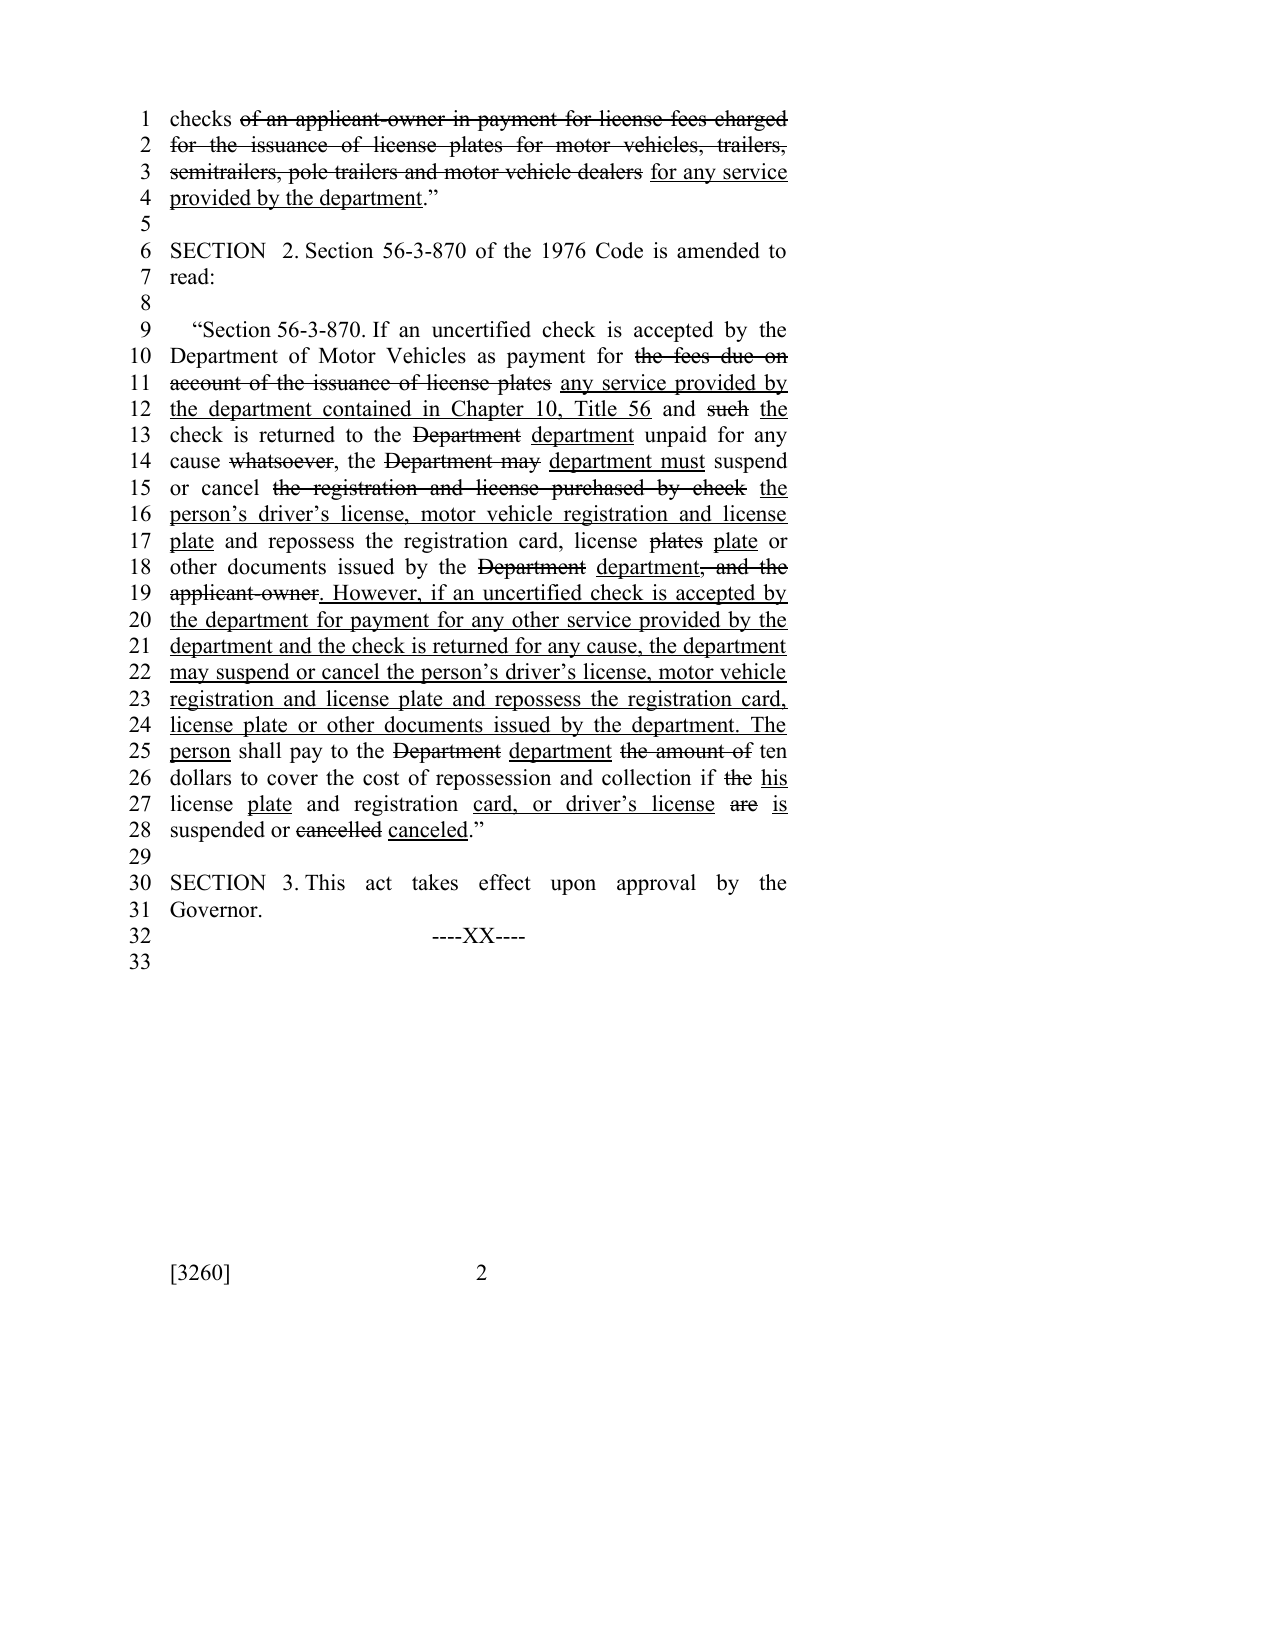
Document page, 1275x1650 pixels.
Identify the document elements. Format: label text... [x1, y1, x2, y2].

text SECTION 3. This act takes effect upon approval by the Governor. [169, 869, 787, 922]
text “Section 56-3-870. If an uncertified check is accepted by the Department of Motor Vehicles as payment for the fees due on account of the issuance of license plates any service provided by the department contained in Chapter 10, Title 56 and such the check is returned to the Department department unpaid for any cause whatsoever, the Department may department must suspend or cancel the registration and license purchased by check the person’s driver’s license, motor vehicle registration and license plate and repossess the registration card, license plates plate or other documents issued by the Department department, and the applicant-owner. However, if an uncertified check is accepted by the department for payment for any other service provided by the department and the check is returned for any cause, the department may suspend or cancel the person’s driver’s license, motor vehicle registration and license plate and repossess the registration card, license plate or other documents issued by the department. The person shall pay to the Department department the amount of ten dollars to cover the cost of repossession and collection if the his license plate and registration card, or driver’s license are is suspended or cancelled canceled.” [169, 316, 787, 523]
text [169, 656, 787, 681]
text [169, 105, 787, 146]
text ----XX---- [169, 922, 787, 948]
text SECTION 2. Section 56-3-870 of the 1976 Code is amended to read: [169, 237, 787, 289]
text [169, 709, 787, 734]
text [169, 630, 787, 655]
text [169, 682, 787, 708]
